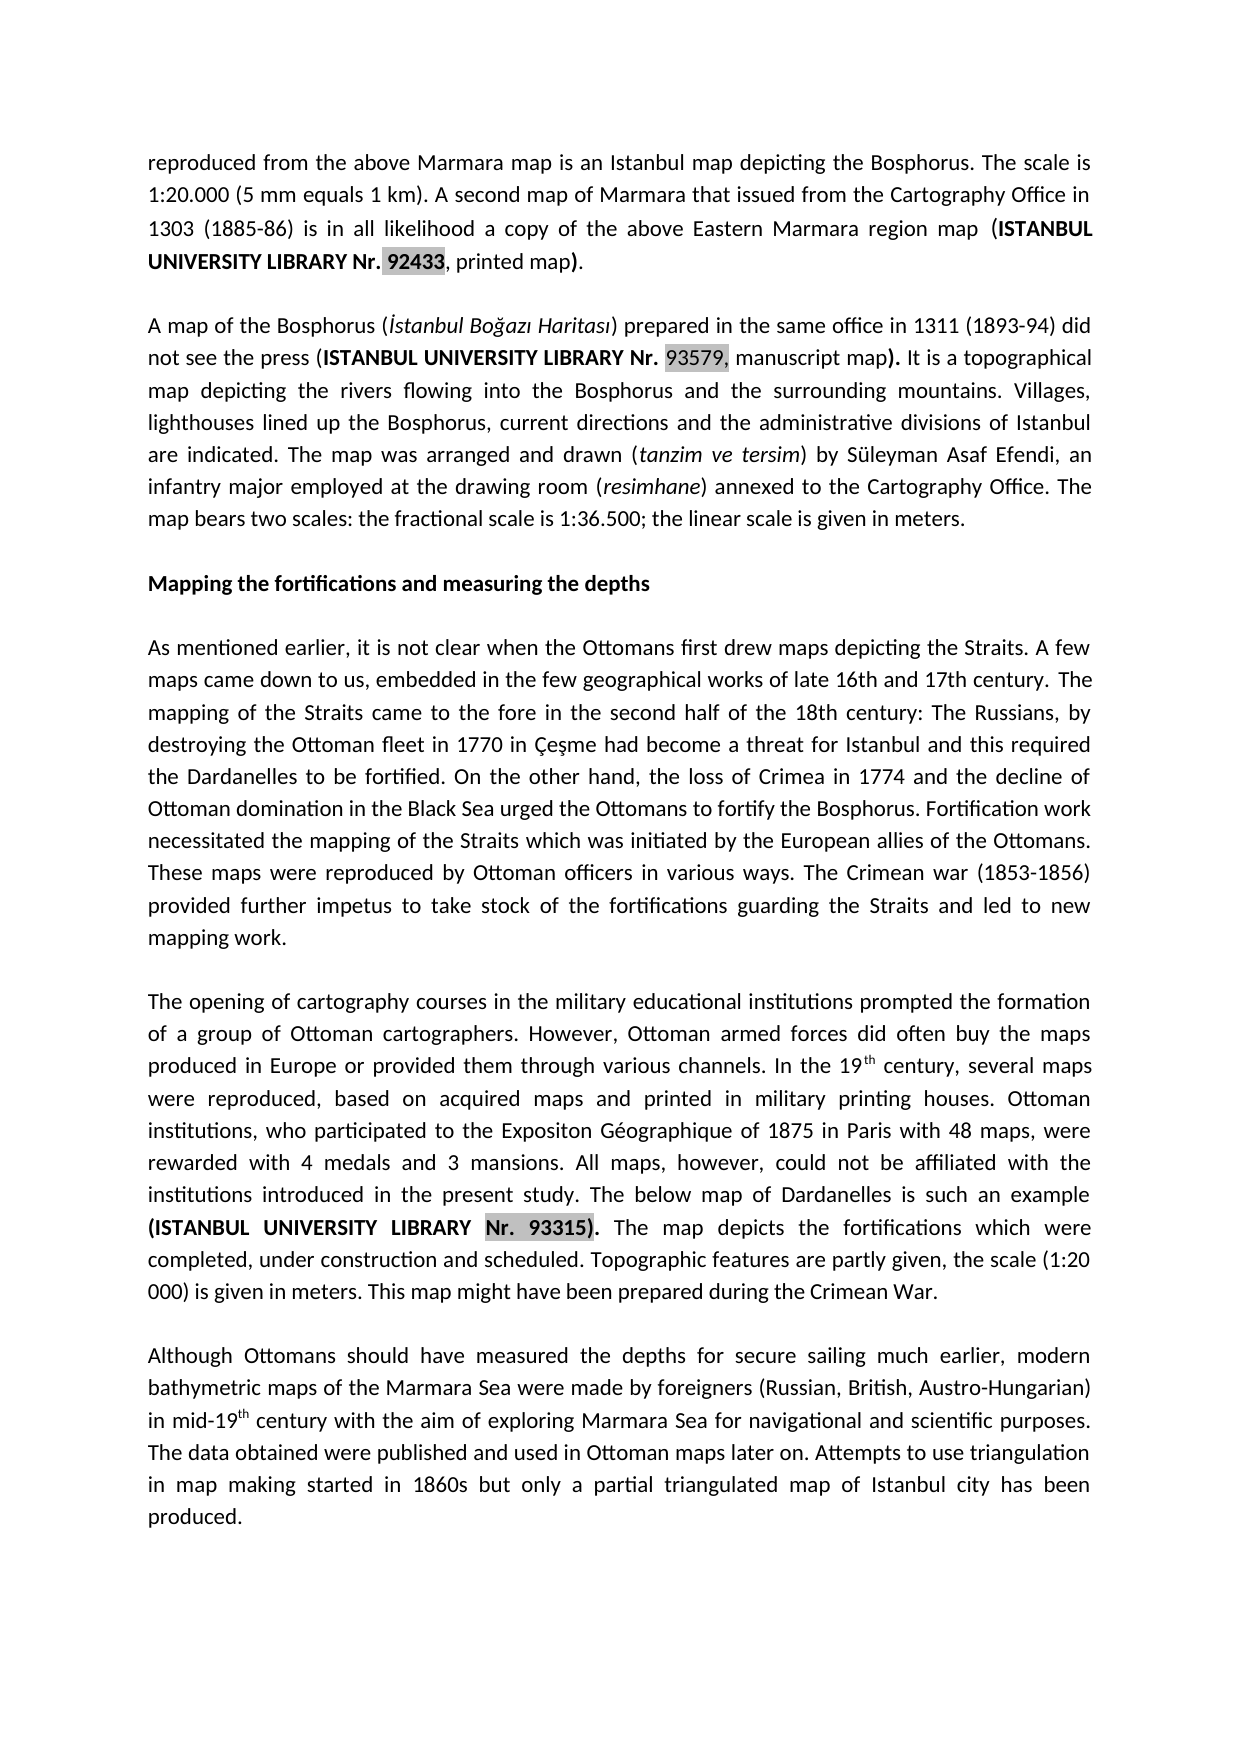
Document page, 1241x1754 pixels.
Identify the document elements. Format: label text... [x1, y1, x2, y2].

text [148, 148, 1093, 275]
text Although Ottomans should have measured the depths for secure sailing much earlier, modern bathymetric maps of the Marmara Sea were made by foreigners (Russian, British, Austro-Hungarian) in mid-19th century with the aim of exploring Marmara Sea for navigational and scientific purposes. The data obtained were published and used in Ottoman maps later on. Attempts to use triangulation in map making started in 1860s but only a partial triangulated map of Istanbul city has been produced. [148, 1341, 1093, 1530]
text A map of the Bosphorus (İstanbul Boğazı Haritası) prepared in the same office in 1311 (1893-94) did not see the press (ISTANBUL UNIVERSITY LIBRARY Nr. 93579, manuscript map). It is a topographical map depicting the rivers flowing into the Bosphorus and the surrounding mountains. Villages, lighthouses lined up the Bosphorus, current directions and the administrative divisions of Istanbul are indicated. The map was arranged and drawn (tanzim ve tersim) by Süleyman Asaf Efendi, an infantry major employed at the drawing room (resimhane) annexed to the Cartography Office. The map bears two scales: the fractional scale is 1:36.500; the linear scale is given in meters. [148, 311, 1093, 532]
text Mapping the fortifications and measuring the depths [148, 569, 1093, 597]
text The opening of cartography courses in the military educational institutions prompted the formation of a group of Ottoman cartographers. However, Ottoman armed forces did often buy the maps produced in Europe or provided them through various channels. In the 19th century, several maps were reproduced, based on acquired maps and printed in military printing houses. Ottoman institutions, who participated to the Expositon Géographique of 1875 in Paris with 48 maps, were rewarded with 4 medals and 3 mansions. All maps, however, could not be affiliated with the institutions introduced in the present study. The below map of Dardanelles is such an example (ISTANBUL UNIVERSITY LIBRARY Nr. 93315). The map depicts the fortifications which were completed, under construction and scheduled. Topographic features are partly given, the scale (1:20 000) is given in meters. This map might have been prepared during the Crimean War. [148, 987, 1093, 1305]
text As mentioned earlier, it is not clear when the Ottomans first drew maps depicting the Straits. A few maps came down to us, embedded in the few geographical works of late 16th and 17th century. The mapping of the Straits came to the fore in the second half of the 18th century: The Russians, by destroying the Ottoman fleet in 1770 in Çeşme had become a threat for Istanbul and this required the Dardanelles to be fortified. On the other hand, the loss of Crimea in 1774 and the decline of Ottoman domination in the Black Sea urged the Ottomans to fortify the Bosphorus. Fortification work necessitated the mapping of the Straits which was initiated by the European allies of the Ottomans. These maps were reproduced by Ottoman officers in various ways. The Crimean war (1853-1856) provided further impetus to take stock of the fortifications guarding the Straits and led to new mapping work. [148, 633, 1093, 951]
